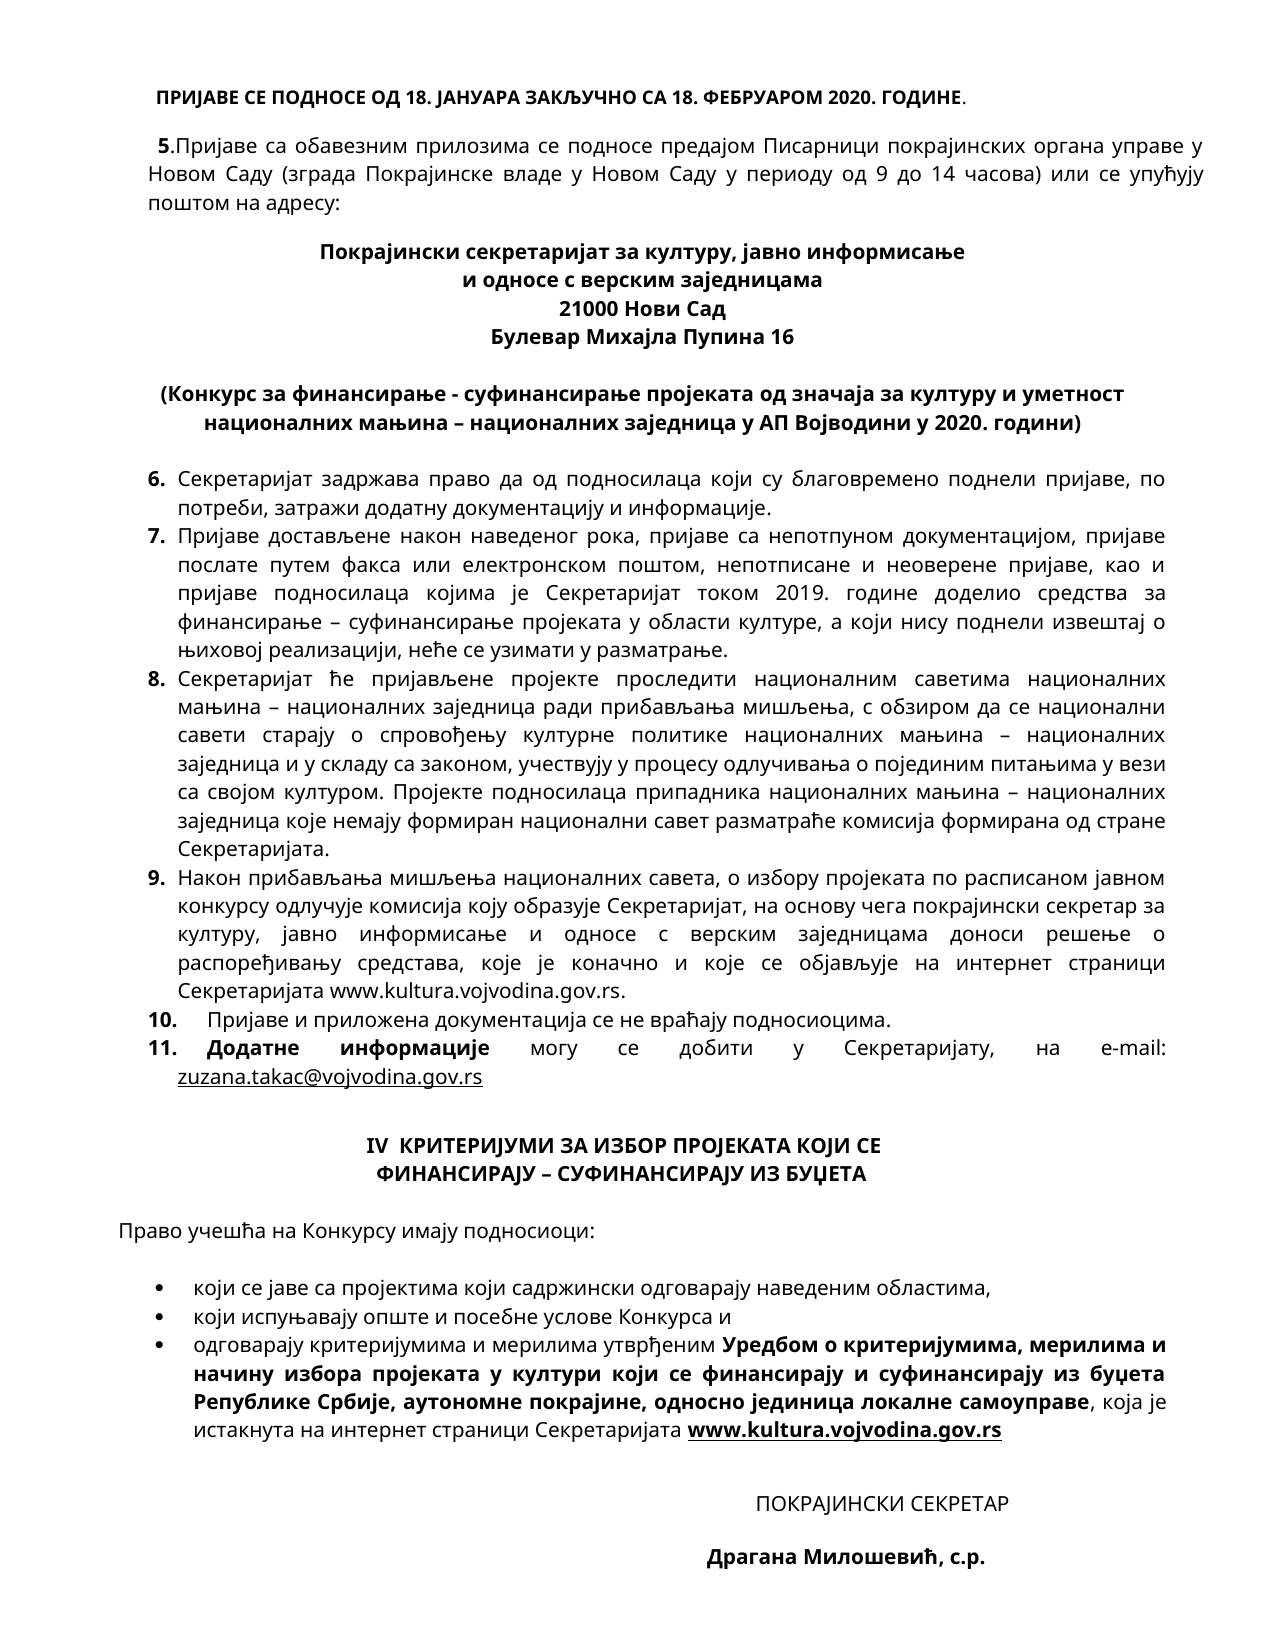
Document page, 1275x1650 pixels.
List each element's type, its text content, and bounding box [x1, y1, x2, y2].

list ПРИЈАВЕ СЕ ПОДНОСЕ ОД 18. ЈАНУАРА ЗАКЉУЧНО СА 18. ФЕБРУАРОМ 2020. ГОДИНЕ. [118, 84, 1167, 110]
list Пријаве и приложена документација се не враћају подносиоцима. [148, 1005, 1167, 1033]
list који испуњавају опште и посебне услове Конкурса и [156, 1302, 1167, 1330]
text ПОКРАЈИНСКИ СЕКРЕТАР [598, 1489, 1167, 1517]
text и односе с верским заједницама [118, 266, 1167, 294]
list Додатне информације могу се добити у Секретаријату, на е-mail: zuzana.takac@vojvodina.gov.rs [148, 1033, 1167, 1090]
text Право учешћа на Конкурсу имају подносиоци: [118, 1216, 1167, 1245]
text Булевар Михајла Пупина 16 [118, 322, 1167, 351]
list Пријавe достављене након наведеног рока, пријаве са непотпуном документацијом, пријаве послате путем факса или електронском поштом, непотписане и неоверене пријаве, као и пријаве подносилаца којима је Секретаријат током 2019. године доделио средства за финансирање – суфинансирање пројеката у области културе, а који нису поднели извештај о њиховој реализацији, неће се узимати у разматрање. [148, 521, 1167, 664]
list који се јаве са пројектима који садржински одговарају наведеним областима, [156, 1273, 1167, 1302]
text 21000 Нови Сад [118, 294, 1167, 322]
list Секретаријат ће пријављене пројекте проследити националним саветима националних мањина – националних заједница ради прибављања мишљења, с обзиром да се национални савети старају о спровођењу културне политике националних мањина – националних заједница и у складу са законом, учествују у процесу одлучивања о појединим питањима у вези са својом културом. Пројекте подносилаца припадника националних мањина – националних заједница које немају формиран национални савет разматраће комисија формирана од стране Секретаријата. [148, 664, 1167, 863]
text Покрајински секретаријат за културу, јавно информисање [118, 237, 1167, 266]
list Након прибављања мишљења националних савета, о избору пројеката по расписаном јавном конкурсу одлучује комисија коју образује Секретаријат, на основу чега покрајински секретар за културу, јавно информисање и односе с верским заједницама доноси решење о распоређивању средстава, које је коначно и које се објављује на интернет страници Секретаријата www.kultura.vojvodina.gov.rs. [148, 863, 1167, 1005]
text Драгана Милошевић, с.р. [118, 1542, 1167, 1571]
text IV КРИТЕРИЈУМИ ЗА ИЗБОР ПРОЈЕКАТА КОЈИ СЕ [118, 1131, 1119, 1159]
list одговарају критеријумима и мерилима утврђеним Уредбом о критеријумима, мерилима и начину избора пројеката у култури који се финансирају и суфинансирају из буџета Републике Србије, аутономне покрајине, односно јединица локалне самоуправе, која је истакнута на интернет страници Секретаријата www.kultura.vojvodina.gov.rs [156, 1330, 1167, 1444]
list Секретаријат задржава право да од подносилаца који су благовремено поднели пријаве, по потреби, затражи додатну документацију и информације. [148, 464, 1167, 521]
text (Конкурс за финансирање - суфинансирање пројеката од значаја за културу и уметност националних мањина – националних заједница у АП Војводини у 2020. години) [118, 379, 1167, 436]
text 5.Пријаве са обавезним прилозима се подносе предајом Писарници покрајинских органа управе у Новом Саду (зграда Покрајинске владе у Новом Саду у периоду од 9 до 14 часова) или се упућују поштом на адресу: [118, 131, 1204, 216]
text ФИНАНСИРАЈУ – СУФИНАНСИРАЈУ ИЗ БУЏЕТА [118, 1159, 1119, 1188]
